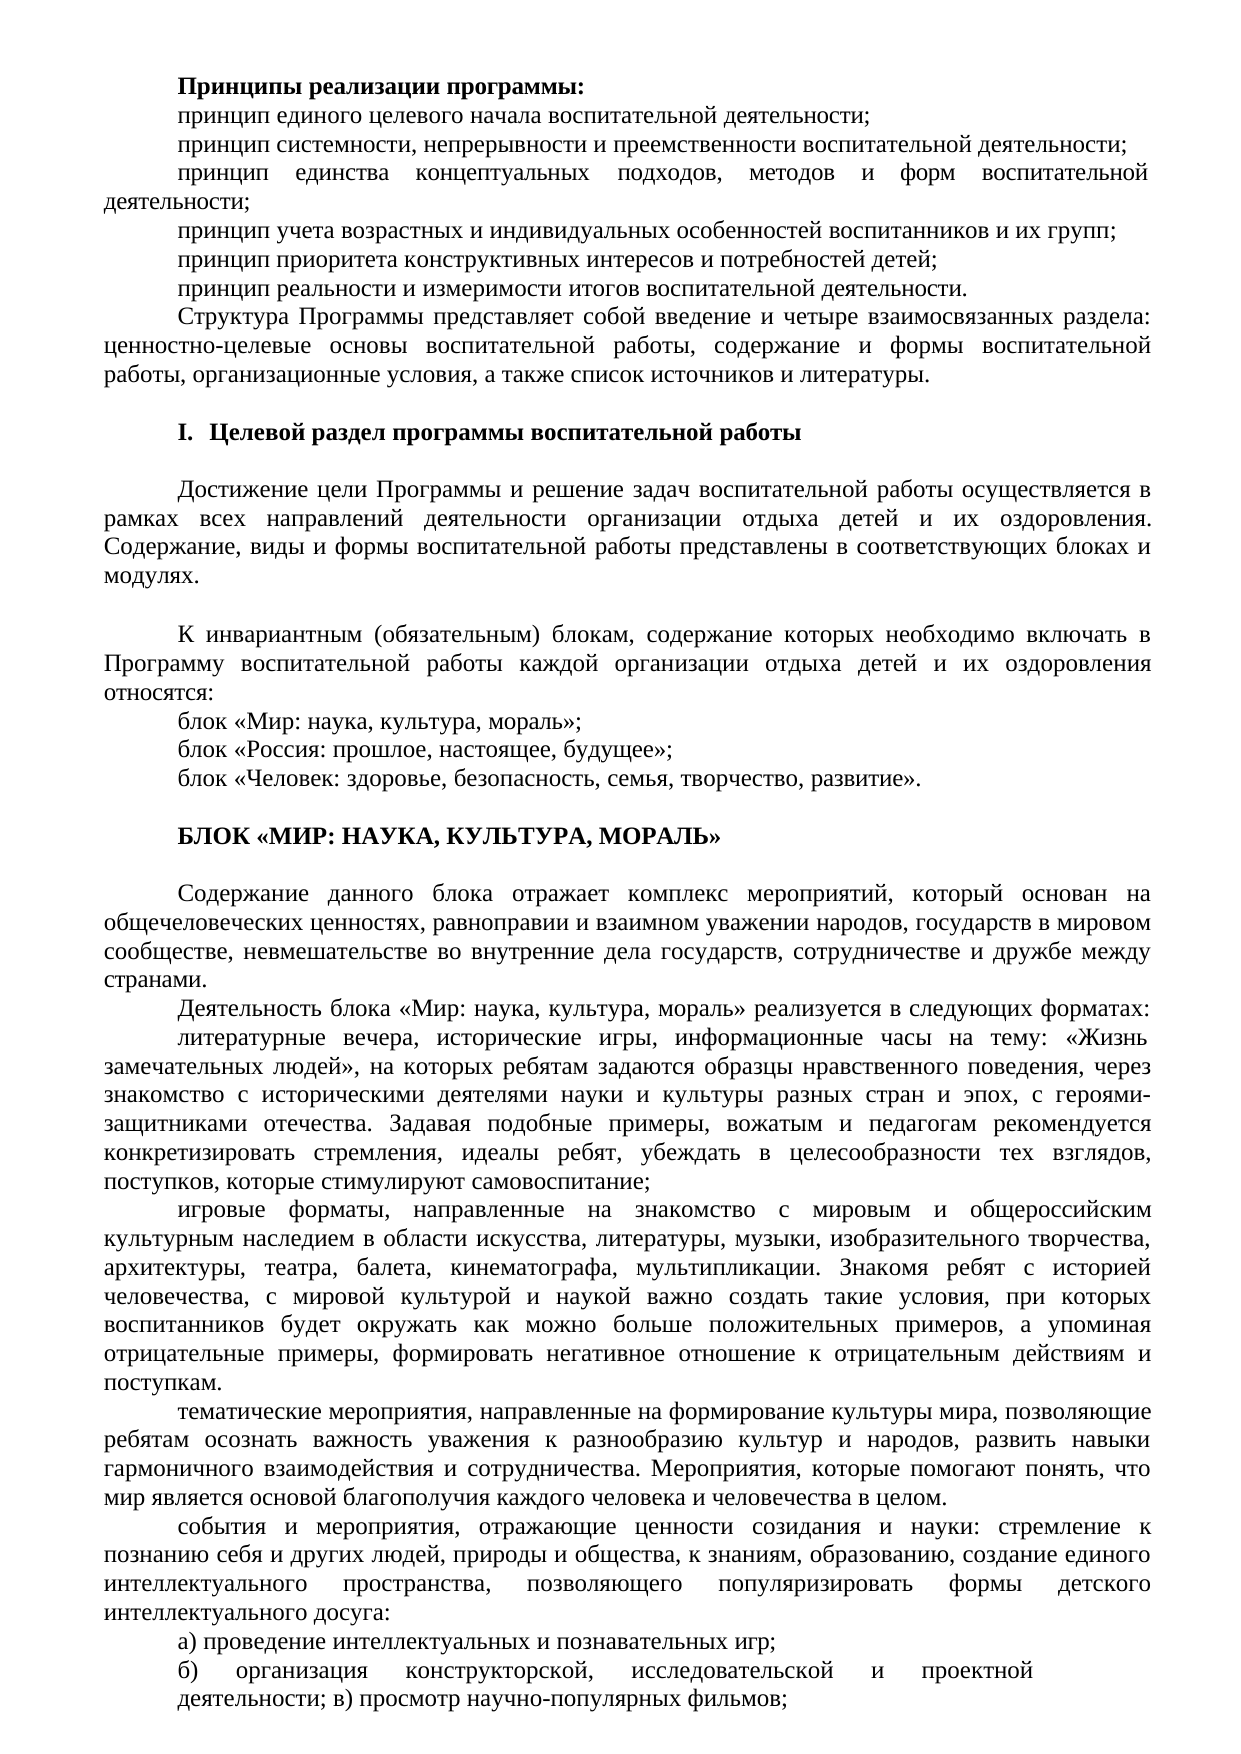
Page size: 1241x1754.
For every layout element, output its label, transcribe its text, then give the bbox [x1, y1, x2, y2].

text К инвариантным (обязательным) блокам, содержание которых необходимо включать в Программу воспитательной работы каждой организации отдыха детей и их оздоровления относятся: [103, 619, 1152, 706]
text Достижение цели Программы и решение задач воспитательной работы осуществляется в рамках всех направлений деятельности организации отдыха детей и их оздоровления. Содержание, виды и формы воспитательной работы представлены в соответствующих блоках и модулях. [103, 474, 1152, 589]
text блок «Россия: прошлое, настоящее, будущее»; [177, 734, 1196, 763]
text принцип реальности и измеримости итогов воспитательной деятельности. [177, 273, 1196, 301]
text блок «Человек: здоровье, безопасность, семья, творчество, развитие». [177, 763, 1196, 792]
subtitle БЛОК «МИР: НАУКА, КУЛЬТУРА, МОРАЛЬ» [177, 821, 1196, 850]
text деятельности; [103, 186, 1196, 215]
text принцип учета возрастных и индивидуальных особенностей воспитанников и их групп; принцип приоритета конструктивных интересов и потребностей детей; [177, 215, 1196, 273]
text замечательных людей», на которых ребятам задаются образцы нравственного поведения, через знакомство с историческими деятелями науки и культуры разных стран и эпох, с героями- защитниками отечества. Задавая подобные примеры, вожатым и педагогам рекомендуется конкретизировать стремления, идеалы ребят, убеждать в целесообразности тех взглядов, поступков, которые стимулируют самовоспитание; [103, 1051, 1152, 1194]
text блок «Мир: наука, культура, мораль»; [177, 706, 1196, 734]
text события и мероприятия, отражающие ценности созидания и науки: стремление к познанию себя и других людей, природы и общества, к знаниям, образованию, создание единого интеллектуального пространства, позволяющего популяризировать формы детского интеллектуального досуга: [103, 1511, 1152, 1626]
text Деятельность блока «Мир: наука, культура, мораль» реализуется в следующих форматах: литературные вечера, исторические игры, информационные часы на тему: «Жизнь [177, 993, 1151, 1051]
text игровые форматы, направленные на знакомство с мировым и общероссийским культурным наследием в области искусства, литературы, музыки, изобразительного творчества, архитектуры, театра, балета, кинематографа, мультипликации. Знакомя ребят с историей человечества, с мировой культурой и наукой важно создать такие условия, при которых воспитанников будет окружать как можно больше положительных примеров, а упоминая отрицательные примеры, формировать негативное отношение к отрицательным действиям и поступкам. [103, 1194, 1152, 1396]
text принцип единого целевого начала воспитательной деятельности; [177, 100, 1196, 129]
text тематические мероприятия, направленные на формирование культуры мира, позволяющие ребятам осознать важность уважения к разнообразию культур и народов, развить навыки гармоничного взаимодействия и сотрудничества. Мероприятия, которые помогают понять, что мир является основой благополучия каждого человека и человечества в целом. [103, 1396, 1152, 1511]
text Структура Программы представляет собой введение и четыре взаимосвязанных раздела: ценностно-целевые основы воспитательной работы, содержание и формы воспитательной работы, организационные условия, а также список источников и литературы. [103, 301, 1152, 388]
text Содержание данного блока отражает комплекс мероприятий, который основан на общечеловеческих ценностях, равноправии и взаимном уважении народов, государств в мировом сообществе, невмешательстве во внутренние дела государств, сотрудничестве и дружбе между странами. [103, 878, 1152, 993]
subtitle Принципы реализации программы: [177, 72, 1196, 100]
text принцип системности, непрерывности и преемственности воспитательной деятельности; принцип единства концептуальных подходов, методов и форм воспитательной [177, 129, 1151, 186]
text а) проведение интеллектуальных и познавательных игр; [177, 1626, 1196, 1654]
text б) организация конструкторской, исследовательской и проектной деятельности; в) просмотр научно-популярных фильмов; [177, 1655, 1034, 1712]
subtitle Целевой раздел программы воспитательной работы [177, 417, 1196, 446]
